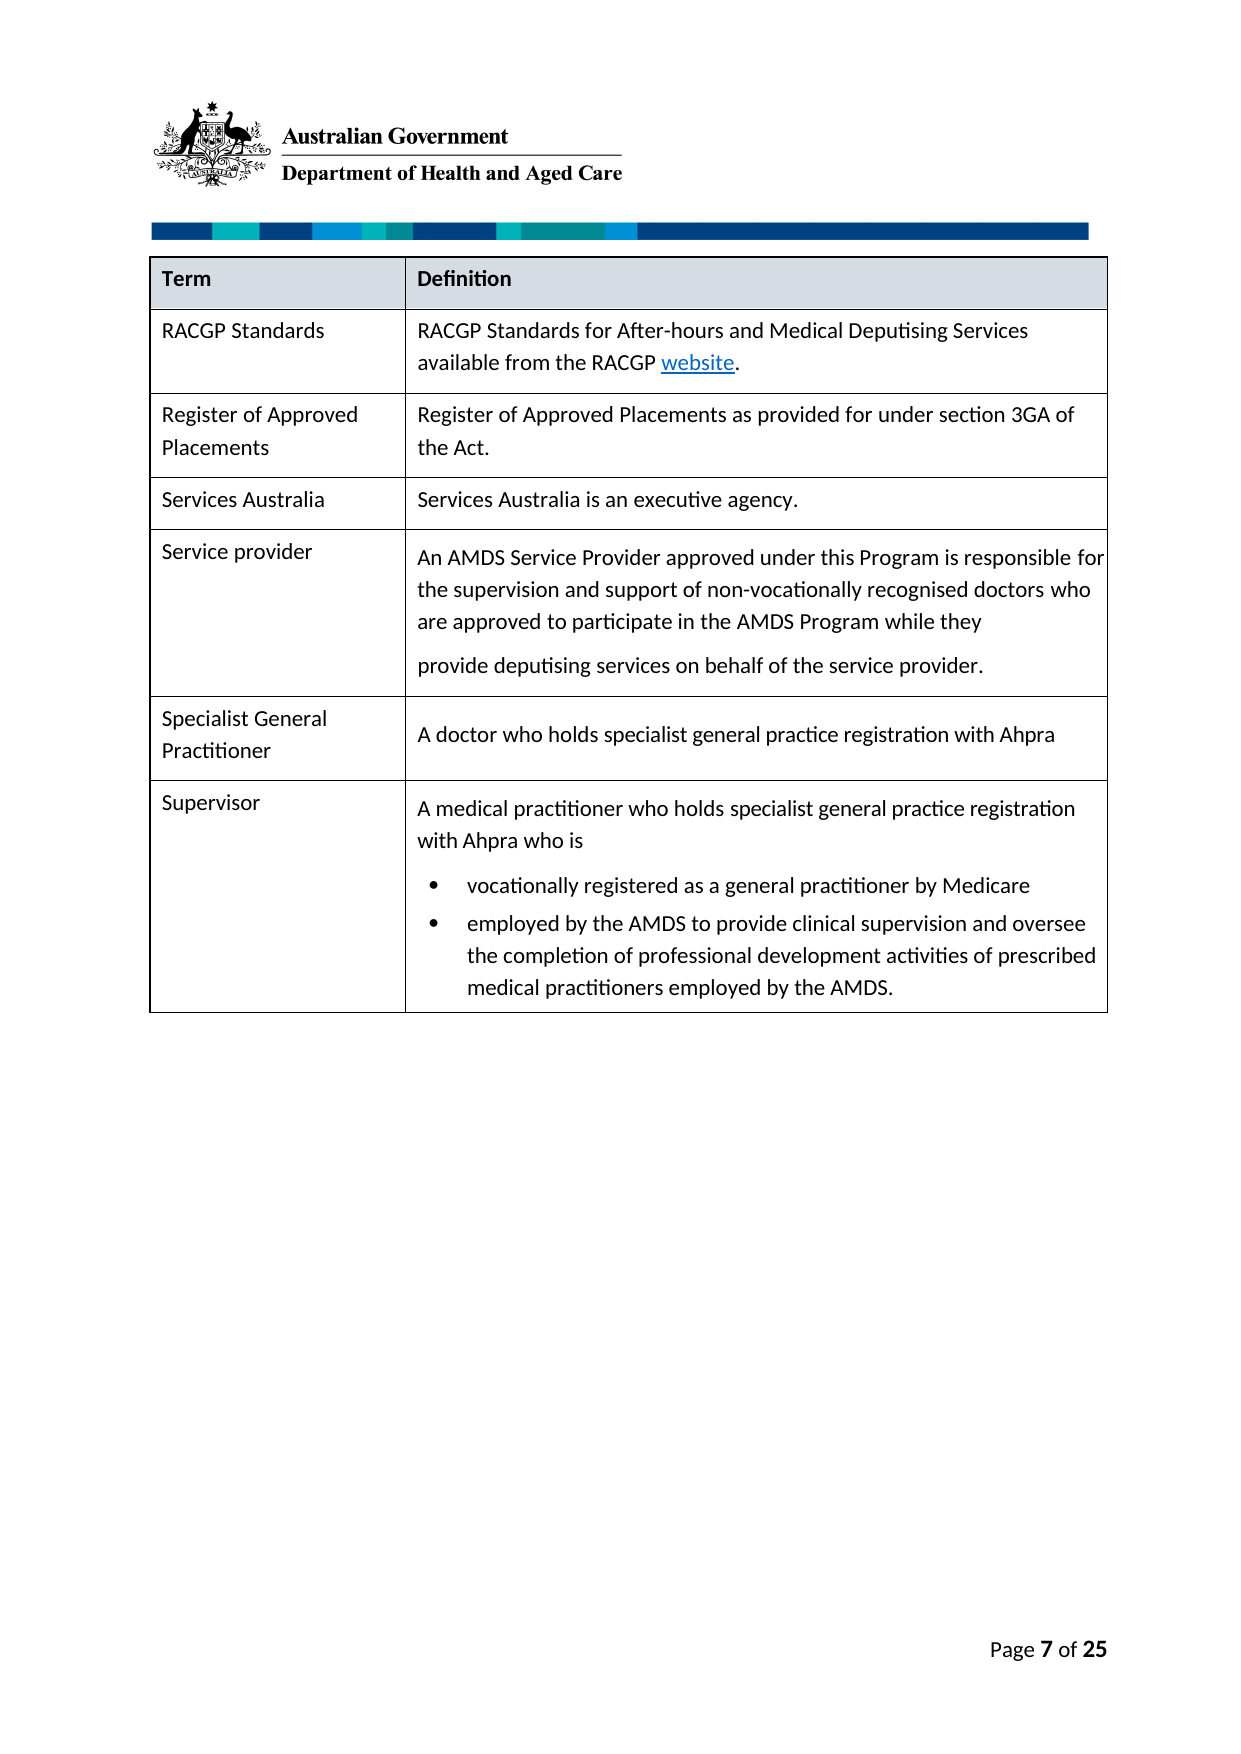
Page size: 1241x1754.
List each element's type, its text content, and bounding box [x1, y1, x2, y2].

table_cell An AMDS Service Provider approved under this Program is responsible for the supervision and support of non-vocationally recognised doctors who are approved to participate in the AMDS Program while they provide deputising services on behalf of the service provider. [406, 530, 1107, 696]
table_header Definition [406, 258, 1107, 308]
table_cell Specialist General Practitioner [151, 697, 405, 780]
table_cell Service provider [151, 530, 405, 696]
table_cell RACGP Standards for After-hours and Medical Deputising Services available from the RACGP website. [406, 310, 1107, 393]
table_cell Supervisor [151, 781, 405, 1012]
table_cell Services Australia [151, 478, 405, 529]
table_cell Register of Approved Placements as provided for under section 3GA of the Act. [406, 394, 1107, 477]
table_cell A medical practitioner who holds specialist general practice registration with Ahpra who is vocationally registered as a general practitioner by Medicare employed by the AMDS to provide clinical supervision and oversee the completion of professional development activities of prescribed medical practitioners employed by the AMDS. [406, 781, 1107, 1012]
table_header Term [151, 258, 405, 308]
picture [150, 101, 1091, 240]
table_cell A doctor who holds specialist general practice registration with Ahpra [406, 697, 1107, 780]
table_cell Services Australia is an executive agency. [406, 478, 1107, 529]
table_cell Register of Approved Placements [151, 394, 405, 477]
table_cell RACGP Standards [151, 310, 405, 393]
